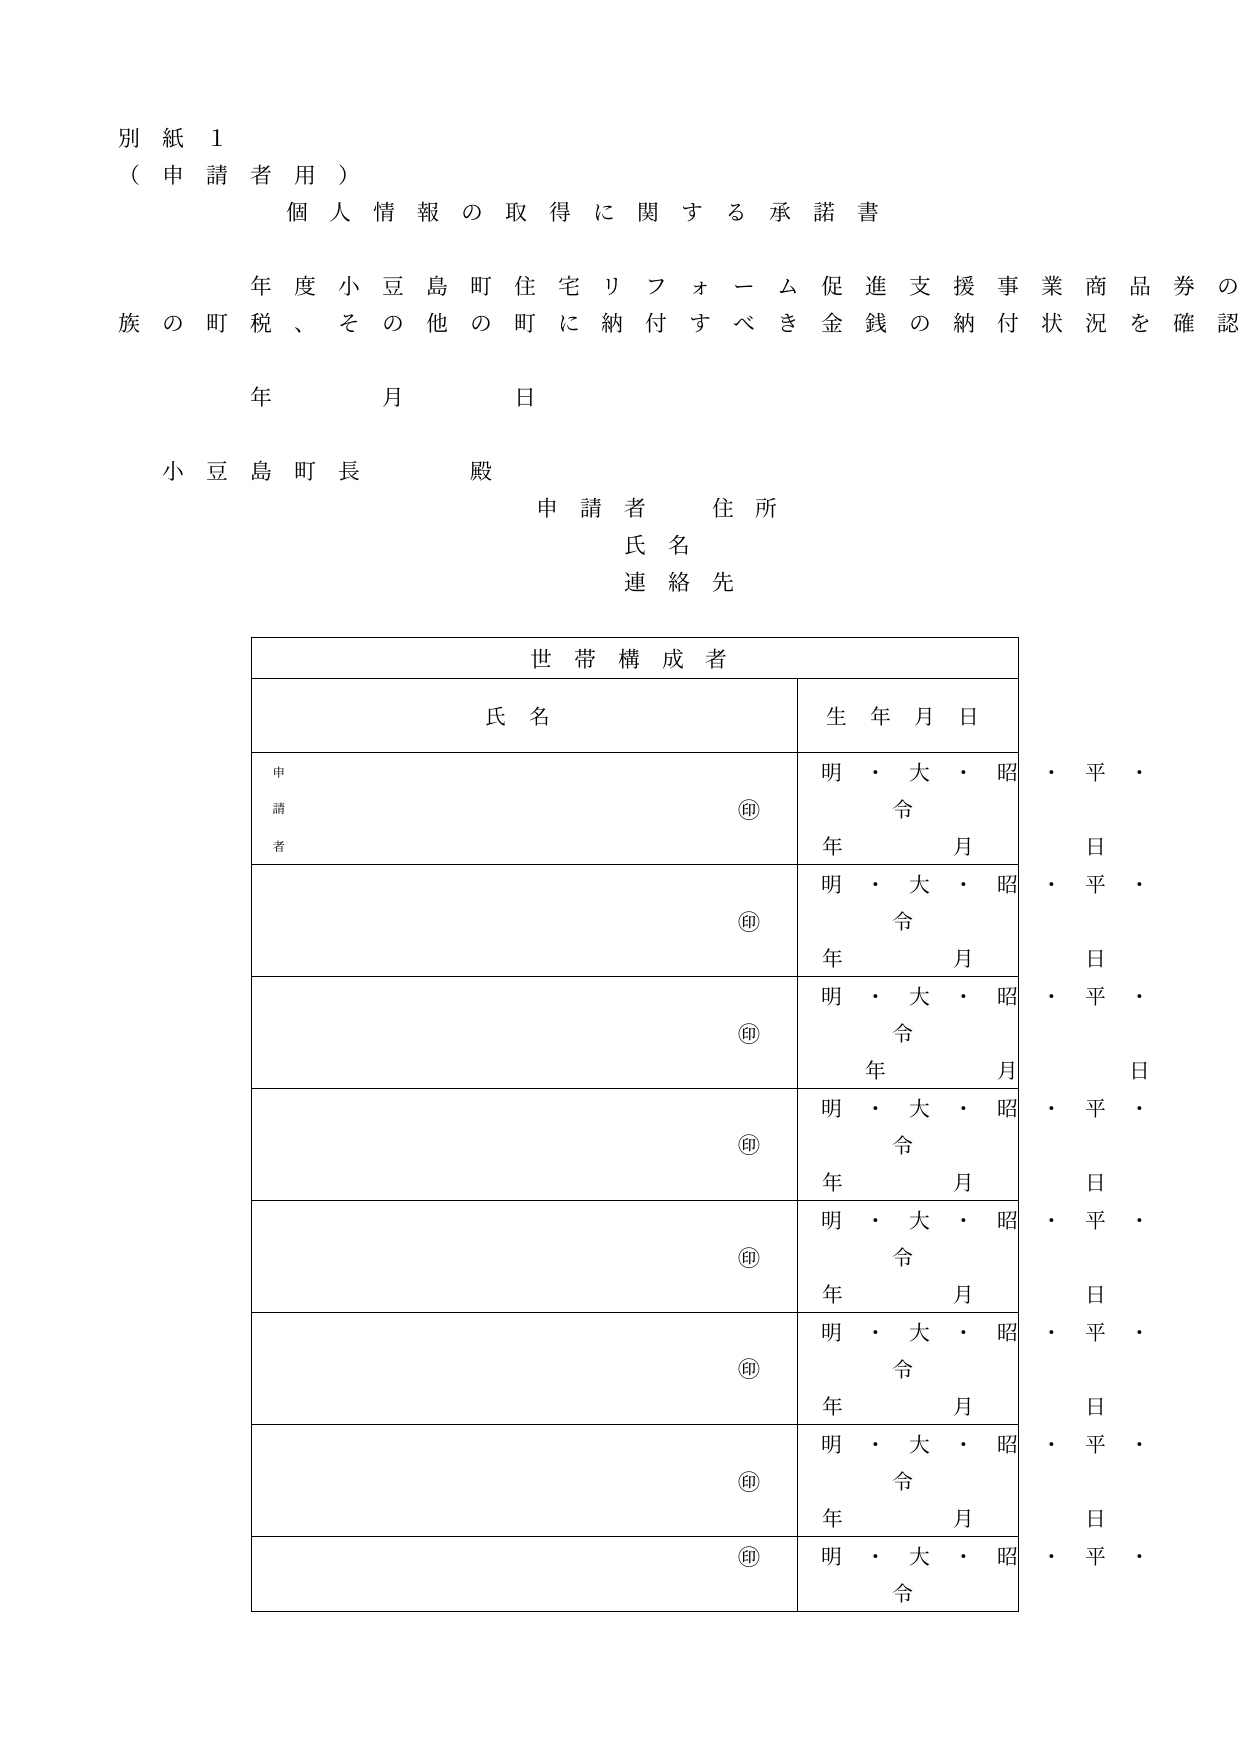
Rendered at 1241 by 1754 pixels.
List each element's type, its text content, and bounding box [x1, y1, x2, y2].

table_cell [252, 1313, 708, 1424]
table_cell ㊞ [708, 1089, 797, 1200]
table_cell 明・大・昭・平・令 年 月 日 [798, 1089, 1018, 1200]
text （申請者用） [118, 156, 1068, 193]
text 氏名 ㊞ [118, 526, 1151, 563]
table_cell 明・大・昭・平・令 年 月 日 [798, 1201, 1018, 1312]
text 年 月 日 [118, 378, 1143, 415]
table_cell 氏名 [252, 679, 797, 752]
table_cell ㊞ [708, 1313, 797, 1424]
table_cell 明・大・昭・平・令 年 月 日 [798, 1313, 1018, 1424]
table_cell 明・大・昭・平・令 年 月 日 [798, 1425, 1018, 1536]
table_cell ㊞ [708, 1537, 797, 1611]
table_cell 生年月日 [798, 679, 1018, 752]
table_cell 明・大・昭・平・令 年 月 日 [798, 977, 1018, 1088]
table_cell 申 請 者 [252, 753, 708, 864]
text 連絡先 [118, 563, 1151, 599]
table_cell 明・大・昭・平・令 年 月 日 [798, 1537, 1018, 1611]
table_cell [252, 1425, 708, 1536]
text 小豆島町長 殿 [118, 452, 1151, 489]
table_cell ㊞ [708, 1425, 797, 1536]
table_cell [252, 977, 708, 1088]
table_cell ㊞ [708, 753, 797, 864]
table_cell ㊞ [708, 1201, 797, 1312]
text 個人情報の取得に関する承諾書 [118, 193, 1068, 230]
table_cell 明・大・昭・平・令 年 月 日 [798, 865, 1018, 976]
table_header 世帯構成者 [252, 638, 1018, 678]
text 別紙１ [118, 119, 1068, 156]
text 年度小豆島町住宅リフォーム促進支援事業商品券の交付を申請するにあたり、私及び同居親族の町税、その他の町に納付すべき金銭の納付状況を確認することを承諾します。 [118, 267, 1122, 341]
text 申請者 住所 [118, 489, 1151, 526]
table_cell [252, 1089, 708, 1200]
table_cell [252, 1537, 708, 1611]
table_cell ㊞ [708, 865, 797, 976]
table_cell ㊞ [708, 977, 797, 1088]
table_cell 明・大・昭・平・令 年 月 日 [798, 753, 1018, 864]
table_cell [252, 865, 708, 976]
table_cell [252, 1201, 708, 1312]
